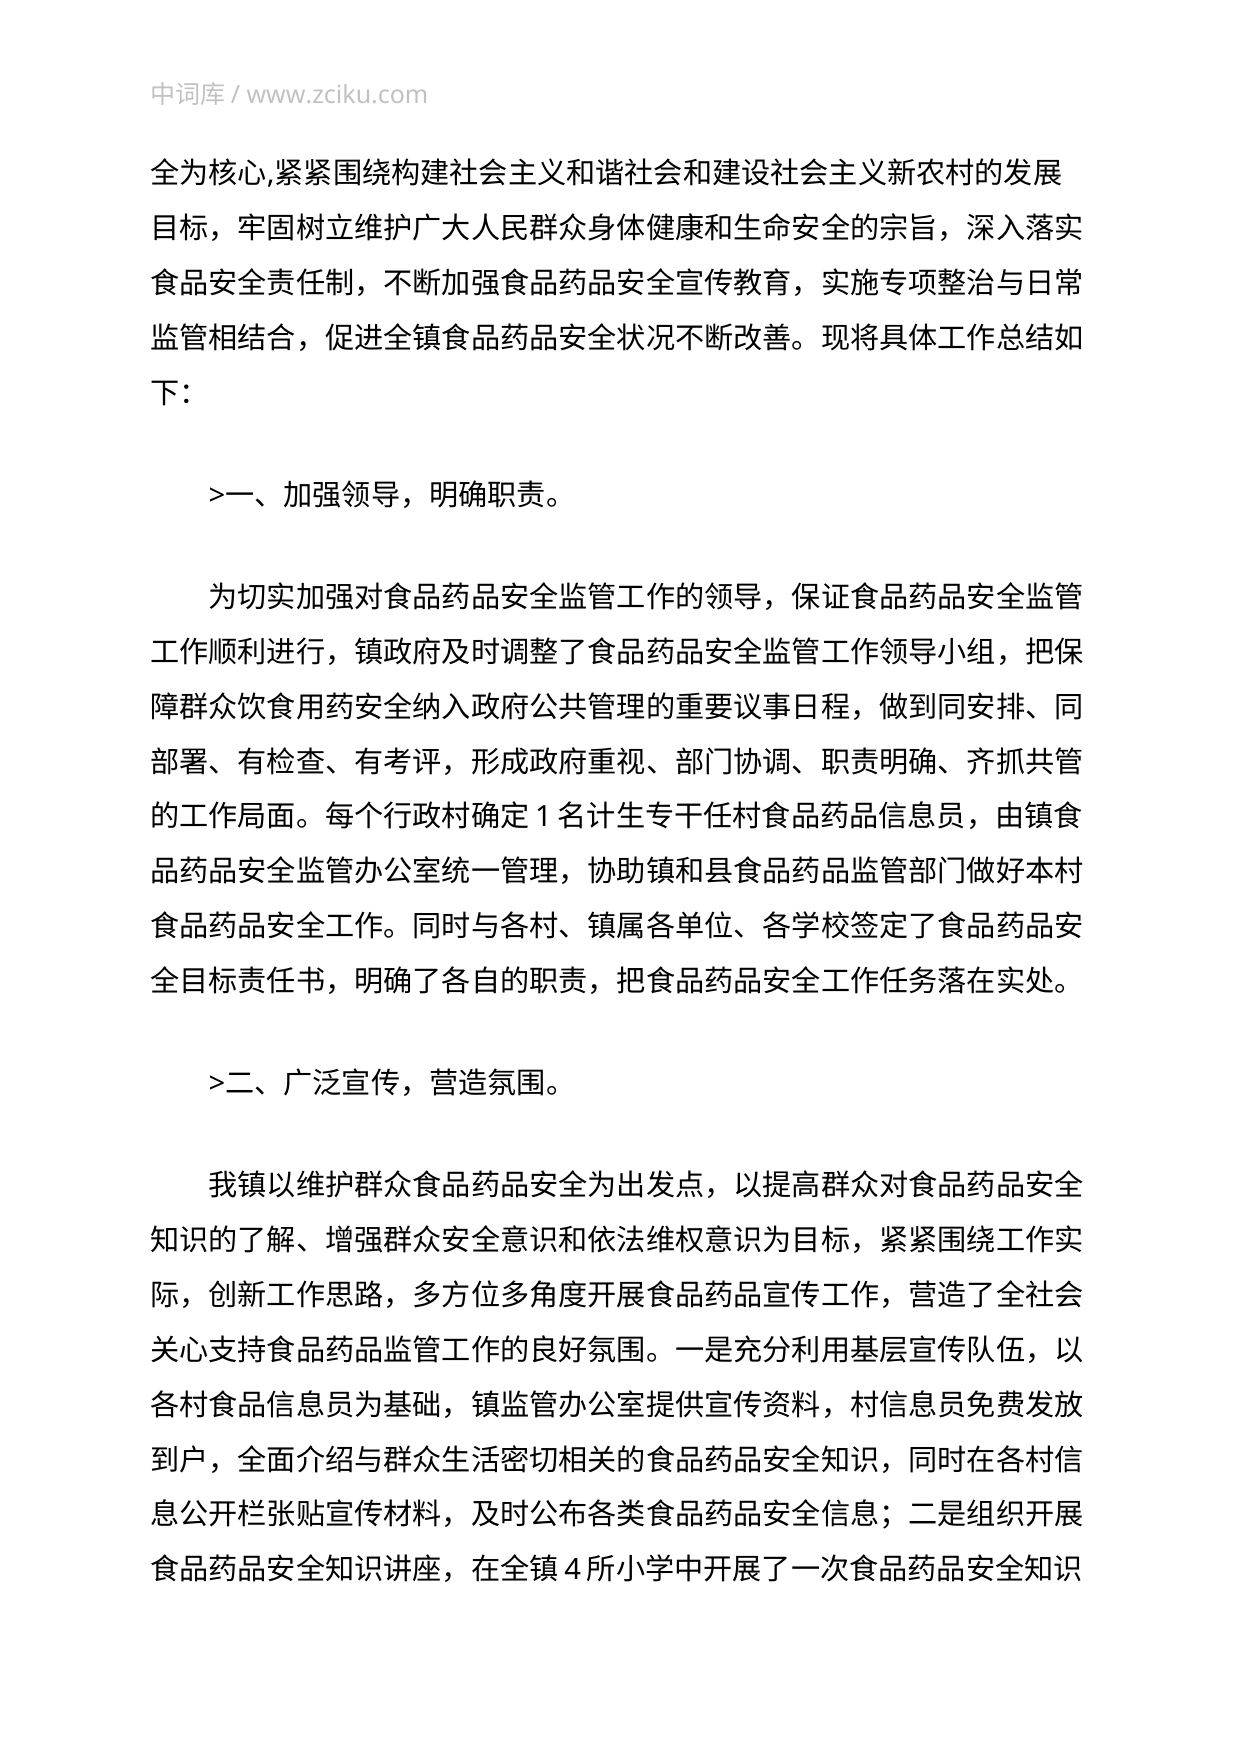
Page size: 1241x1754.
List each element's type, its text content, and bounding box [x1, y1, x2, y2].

text 为切实加强对食品药品安全监管工作的领导，保证食品药品安全监管工作顺利进行，镇政府及时调整了食品药品安全监管工作领导小组，把保障群众饮食用药安全纳入政府公共管理的重要议事日程，做到同安排、同部署、有检查、有考评，形成政府重视、部门协调、职责明确、齐抓共管的工作局面。每个行政村确定1名计生专干任村食品药品信息员，由镇食品药品安全监管办公室统一管理，协助镇和县食品药品监管部门做好本村食品药品安全工作。同时与各村、镇属各单位、各学校签定了食品药品安全目标责任书，明确了各自的职责，把食品药品安全工作任务落在实处。 [150, 573, 1090, 1000]
text >二、广泛宣传，营造氛围。 [150, 1059, 1090, 1102]
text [150, 150, 1090, 412]
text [150, 1162, 1090, 1588]
text >一、加强领导，明确职责。 [150, 471, 1090, 514]
